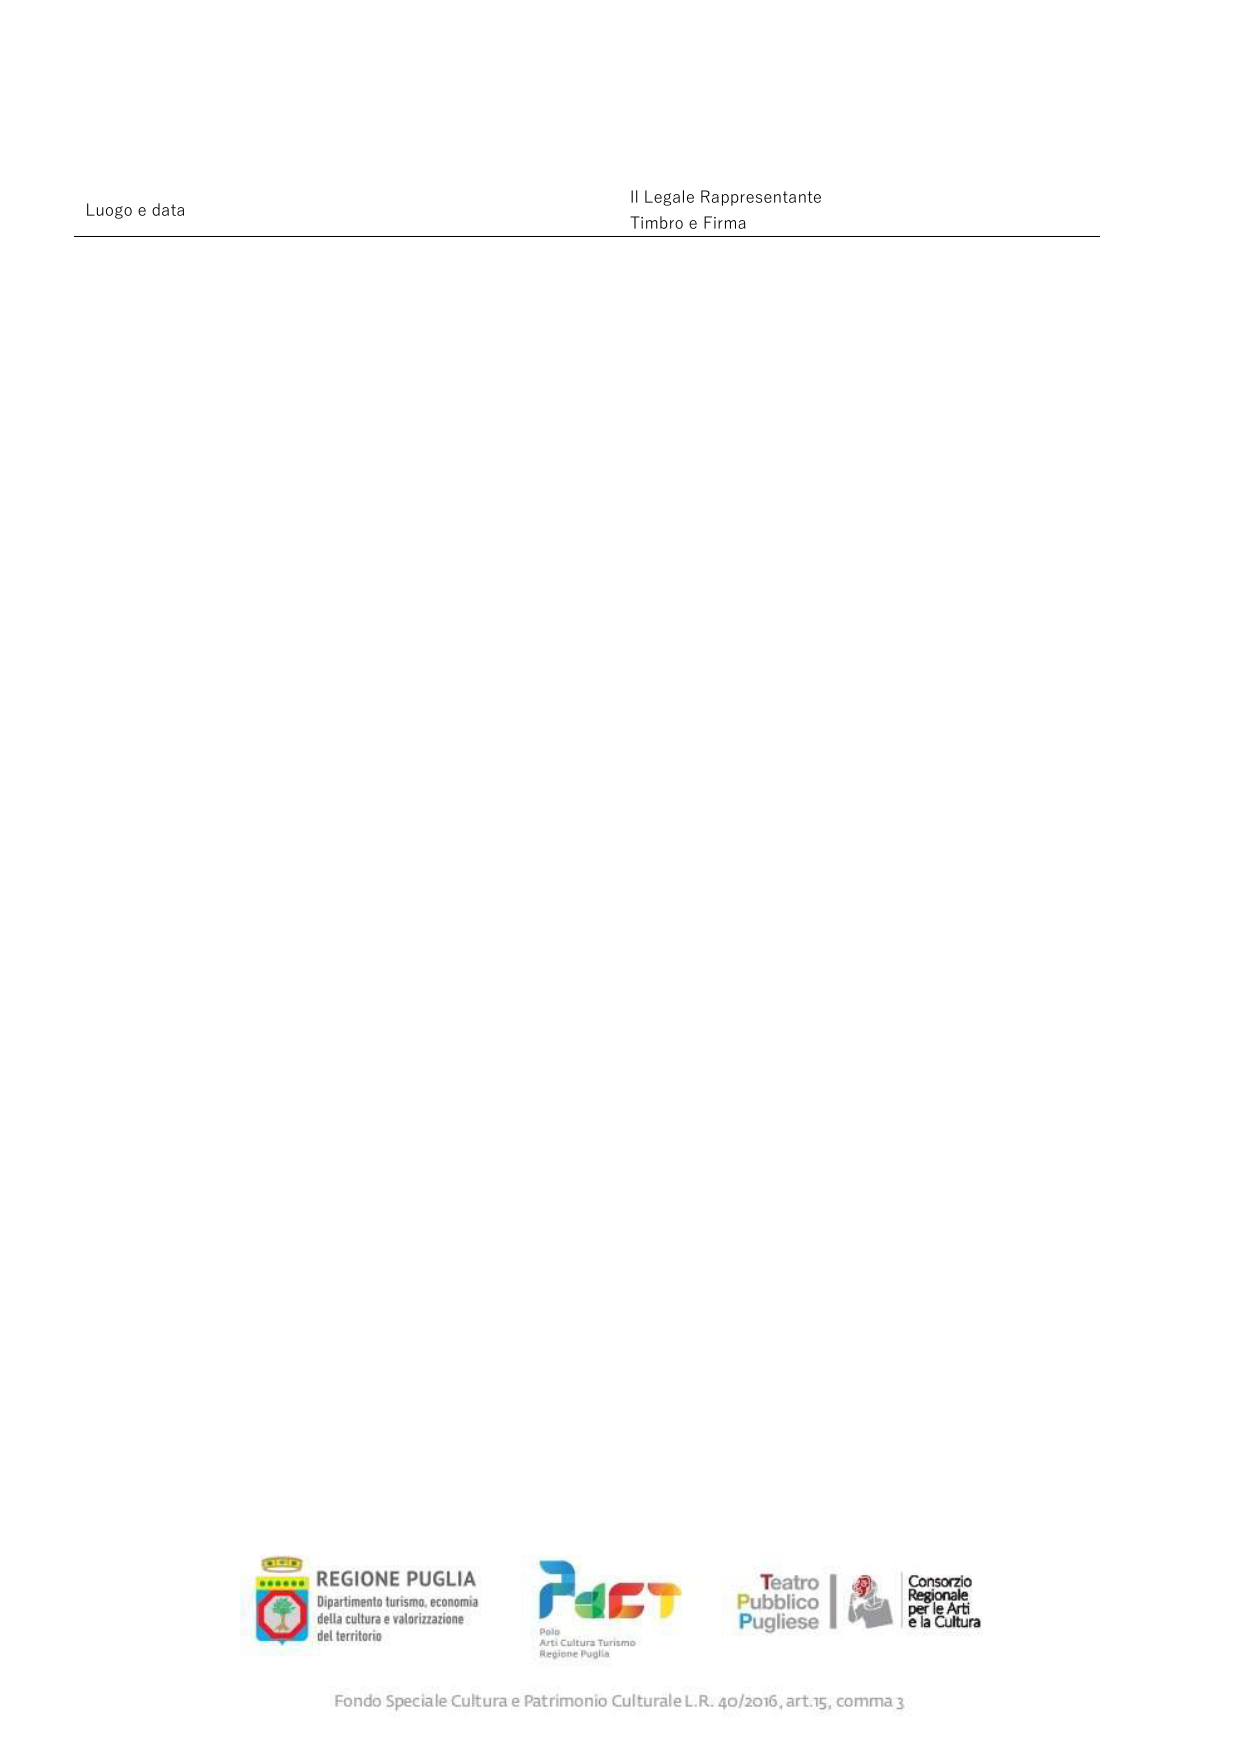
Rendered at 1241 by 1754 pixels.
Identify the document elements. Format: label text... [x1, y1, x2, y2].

table_header Il Legale Rappresentante Timbro e Firma [618, 177, 1100, 236]
table_header Luogo e data [74, 177, 618, 236]
